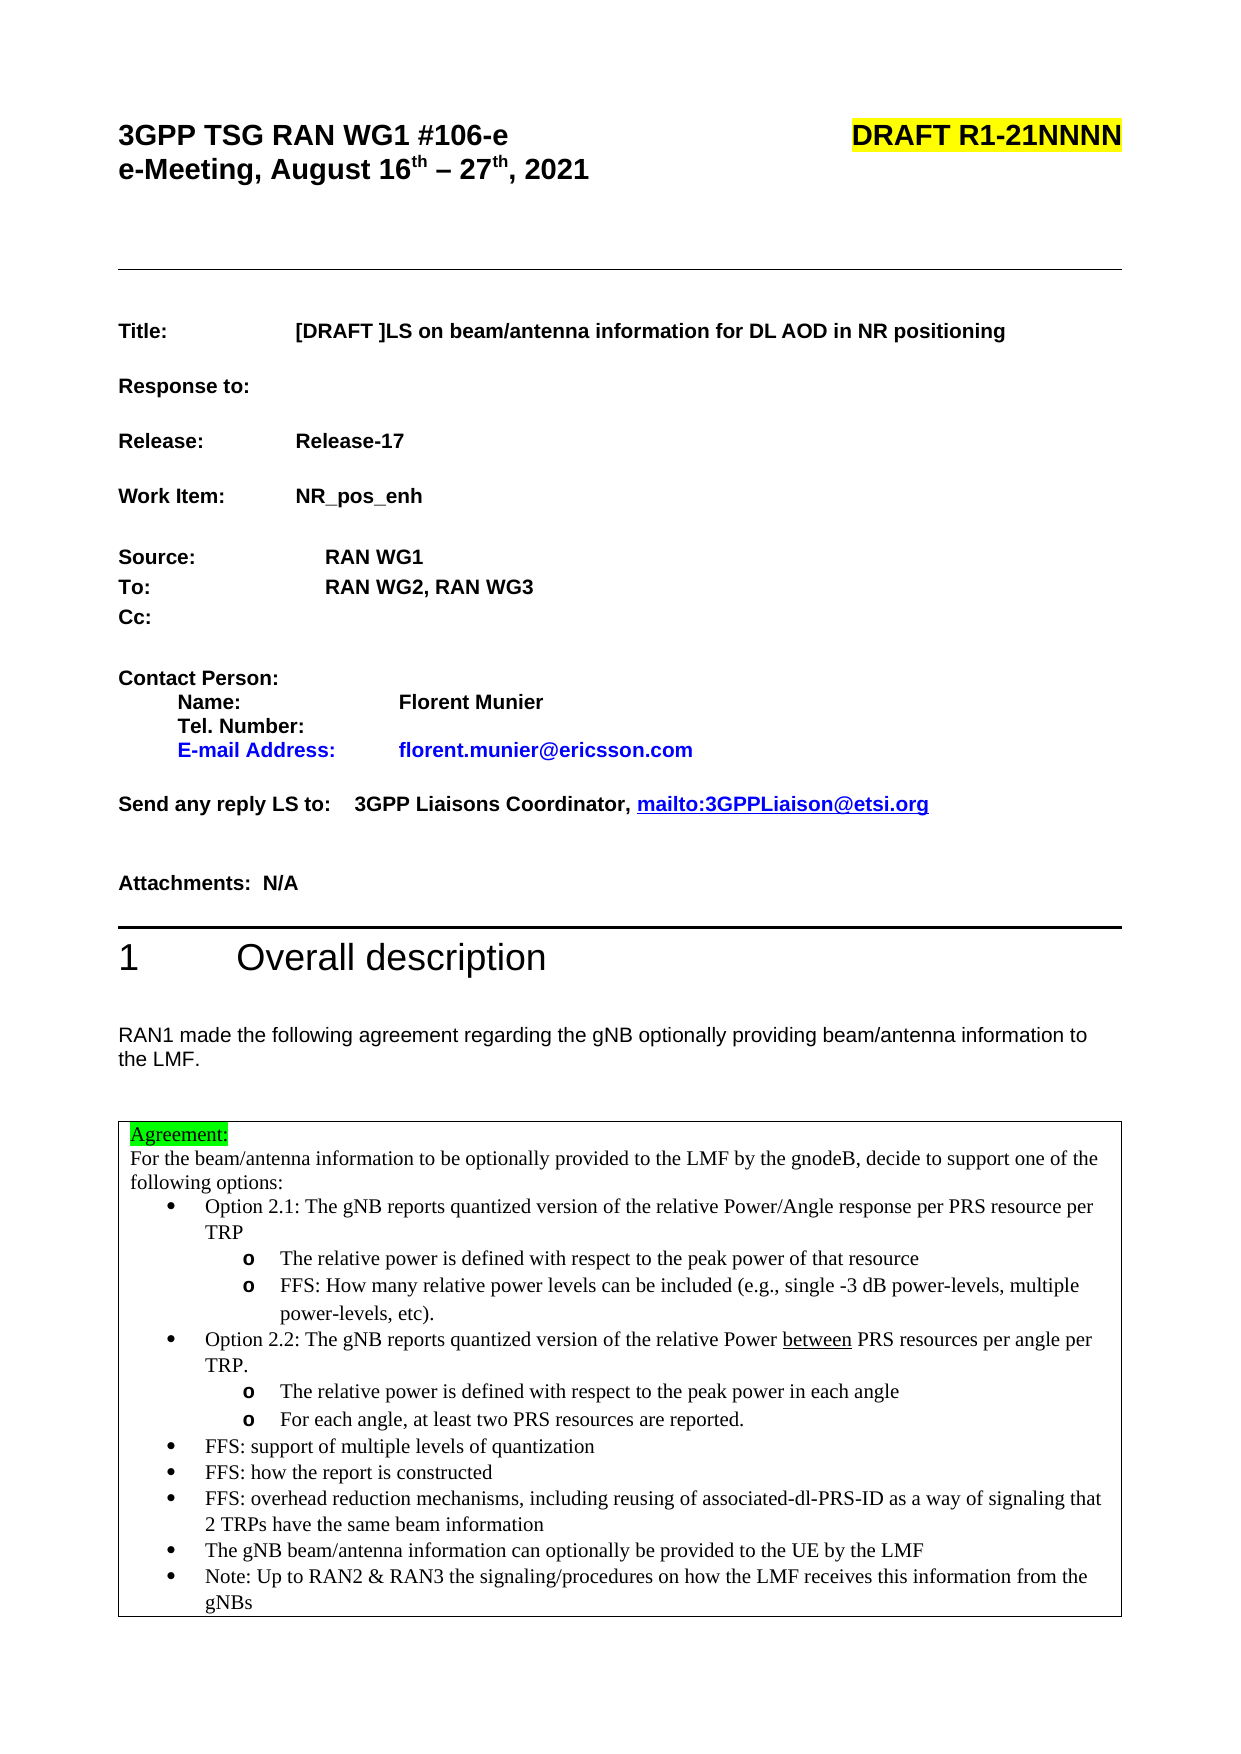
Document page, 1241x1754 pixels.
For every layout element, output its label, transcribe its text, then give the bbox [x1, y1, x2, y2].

title Title: [DRAFT ]LS on beam/antenna information for DL AOD in NR positioning [118, 319, 1122, 343]
title Attachments: N/A [118, 871, 1122, 895]
text Cc: [118, 605, 1122, 629]
text Tel. Number: [177, 713, 1122, 737]
text e-Meeting, August 16th – 27th, 2021 [118, 152, 1122, 185]
title Response to: [118, 374, 1122, 398]
text To: RAN WG2, RAN WG3 [118, 575, 1122, 599]
text Send any reply LS to: 3GPP Liaisons Coordinator, mailto:3GPPLiaison@etsi.org [118, 792, 1122, 816]
text Name: Florent Munier [177, 689, 1122, 713]
title Work Item: NR_pos_enh [118, 484, 1122, 508]
title Release: Release-17 [118, 429, 1122, 453]
text E-mail Address: florent.munier@ericsson.com [177, 737, 1122, 761]
text RAN1 made the following agreement regarding the gNB optionally providing beam/antenna information to the LMF. [118, 1022, 1122, 1070]
text 3GPP TSG RAN WG1 #106-e DRAFT R1-21NNNN [118, 118, 852, 152]
text Source: RAN WG1 [118, 545, 1122, 569]
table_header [119, 1122, 1121, 1616]
text 1 Overall description [118, 929, 1122, 978]
text Contact Person: [118, 666, 1122, 689]
